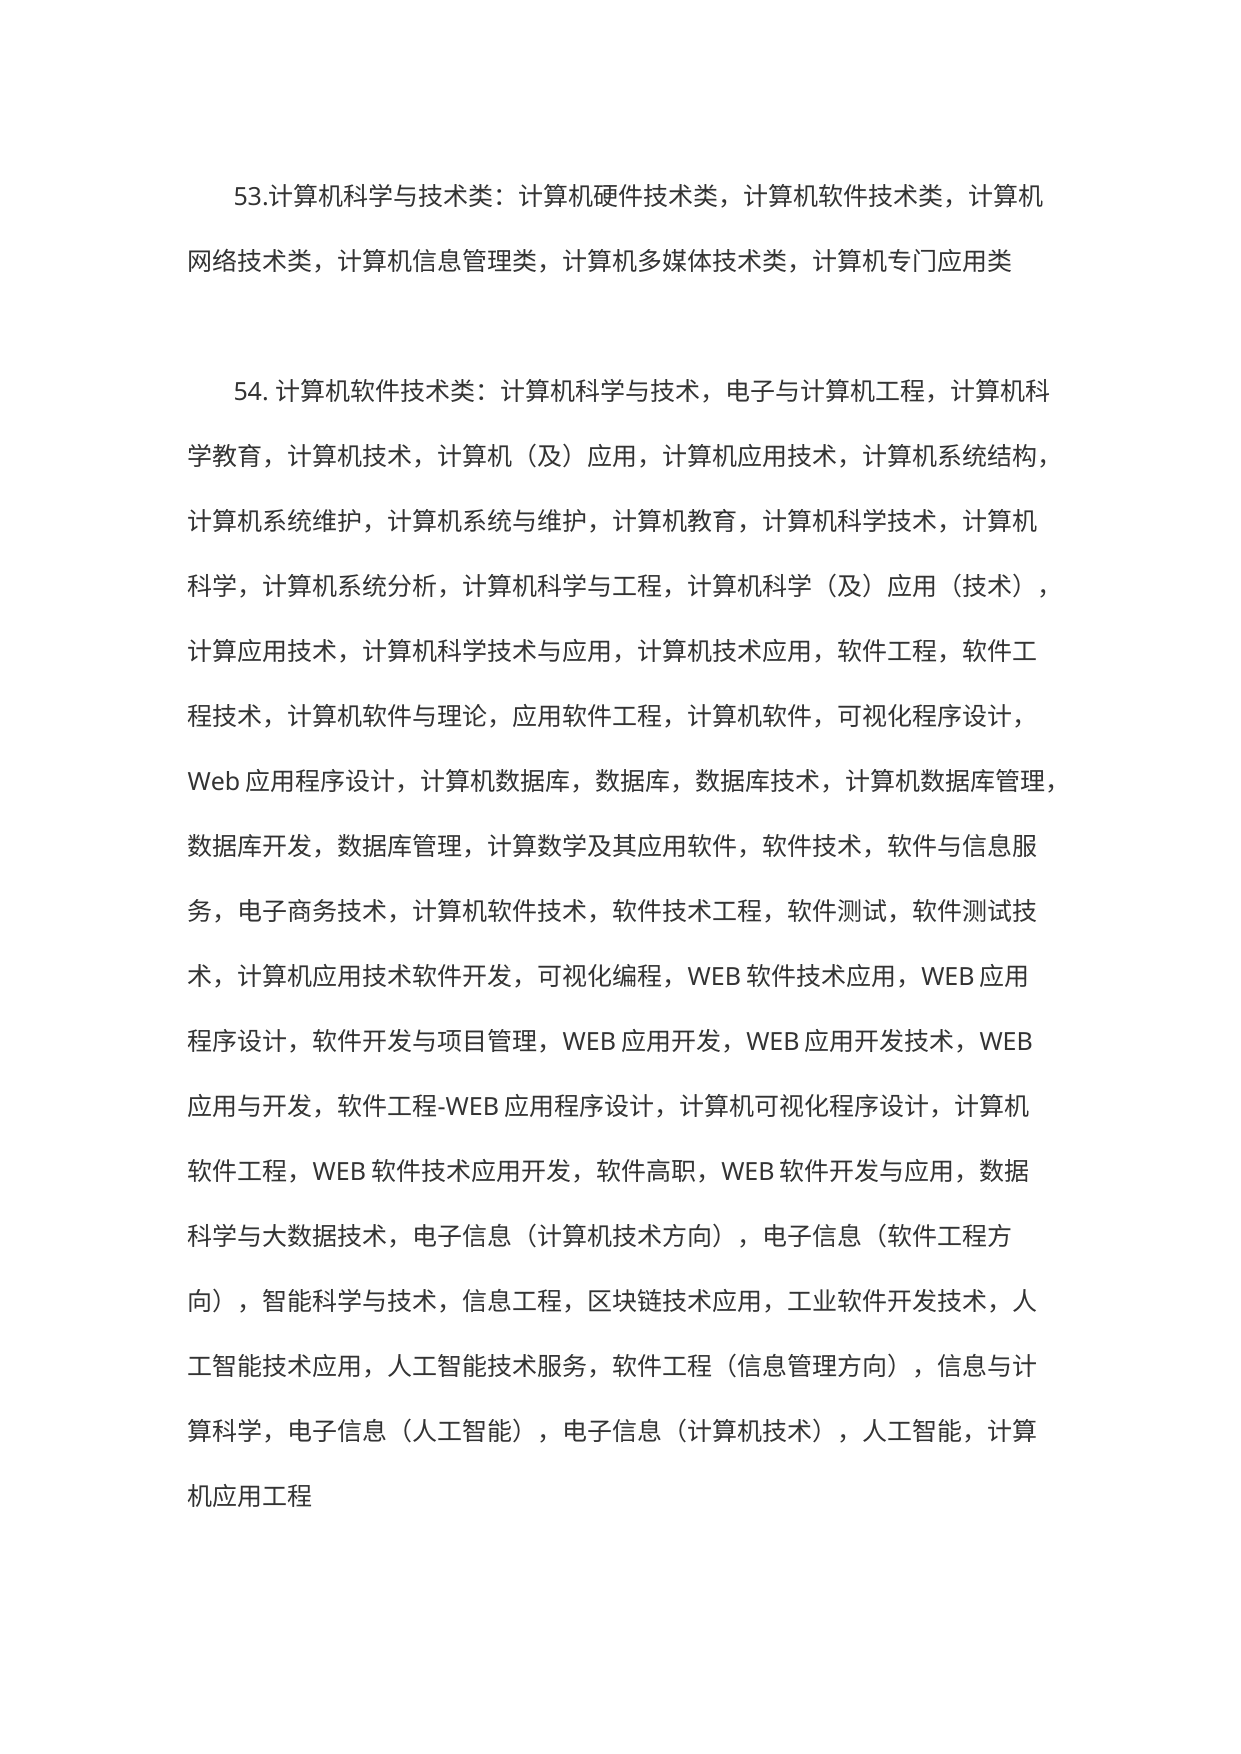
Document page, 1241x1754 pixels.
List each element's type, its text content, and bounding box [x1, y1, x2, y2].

text 54. 计算机软件技术类：计算机科学与技术，电子与计算机工程，计算机科学教育，计算机技术，计算机（及）应用，计算机应用技术，计算机系统结构，计算机系统维护，计算机系统与维护，计算机教育，计算机科学技术，计算机科学，计算机系统分析，计算机科学与工程，计算机科学（及）应用（技术），计算应用技术，计算机科学技术与应用，计算机技术应用，软件工程，软件工程技术，计算机软件与理论，应用软件工程，计算机软件，可视化程序设计，Web应用程序设计，计算机数据库，数据库，数据库技术，计算机数据库管理，数据库开发，数据库管理，计算数学及其应用软件，软件技术，软件与信息服务，电子商务技术，计算机软件技术，软件技术工程，软件测试，软件测试技术，计算机应用技术软件开发，可视化编程，WEB软件技术应用，WEB应用程序设计，软件开发与项目管理，WEB应用开发，WEB应用开发技术，WEB应用与开发，软件工程-WEB应用程序设计，计算机可视化程序设计，计算机软件工程，WEB软件技术应用开发，软件高职，WEB软件开发与应用，数据科学与大数据技术，电子信息（计算机技术方向），电子信息（软件工程方向），智能科学与技术，信息工程，区块链技术应用，工业软件开发技术，人工智能技术应用，人工智能技术服务，软件工程（信息管理方向），信息与计算科学，电子信息（人工智能），电子信息（计算机技术），人工智能，计算机应用工程 [187, 357, 1053, 1527]
text 53.计算机科学与技术类：计算机硬件技术类，计算机软件技术类，计算机网络技术类，计算机信息管理类，计算机多媒体技术类，计算机专门应用类 [187, 162, 1053, 292]
